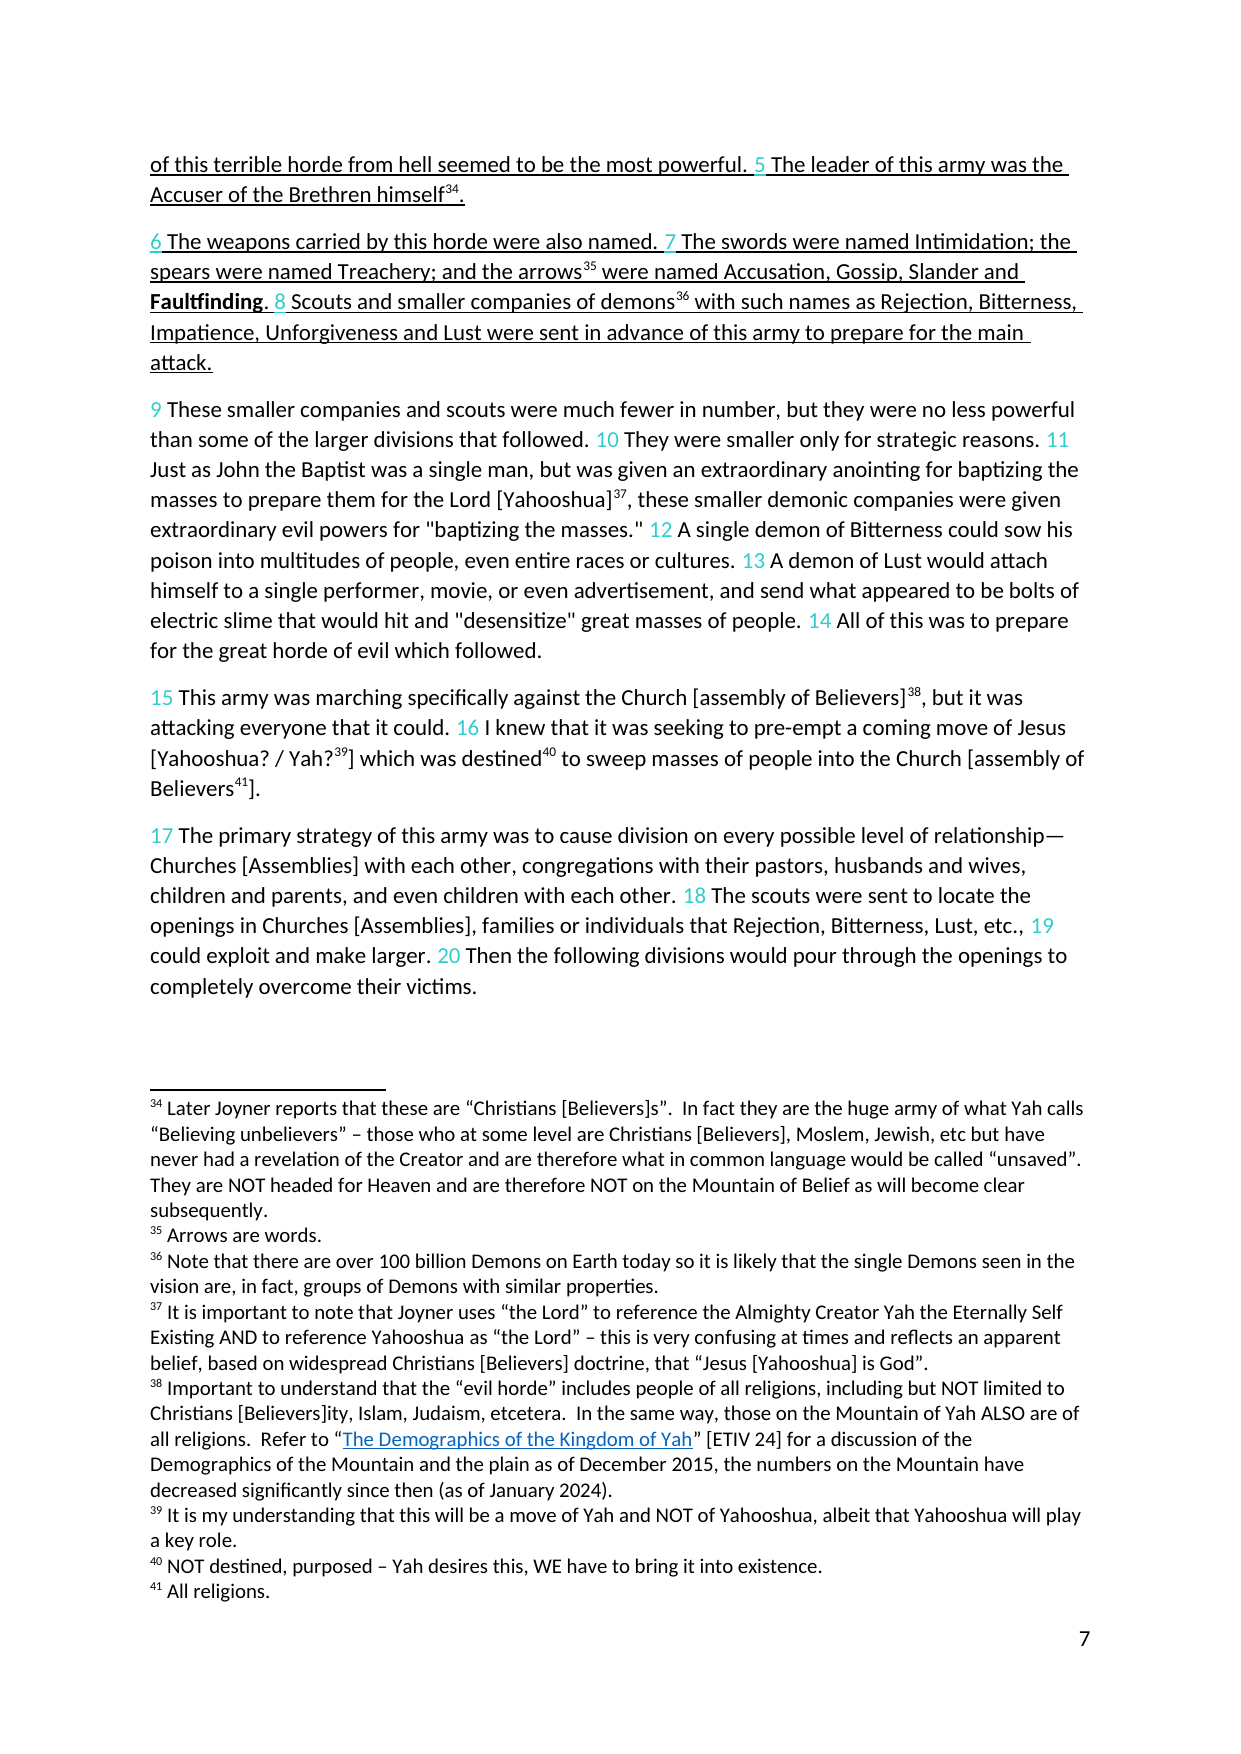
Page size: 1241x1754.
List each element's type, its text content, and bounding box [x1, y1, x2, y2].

text 15 This army was marching specifically against the Church [assembly of Believers], but it was attacking everyone that it could. 16 I knew that it was seeking to pre-empt a coming move of Jesus [Yahooshua? / Yah?] which was destined to sweep masses of people into the Church [assembly of Believers]. [150, 683, 1090, 802]
text 17 The primary strategy of this army was to cause division on every possible level of relationship—Churches [Assemblies] with each other, congregations with their pastors, husbands and wives, children and parents, and even children with each other. 18 The scouts were sent to locate the openings in Churches [Assemblies], families or individuals that Rejection, Bitterness, Lust, etc., 19 could exploit and make larger. 20 Then the following divisions would pour through the openings to completely overcome their victims. [150, 821, 1090, 1000]
text 9 These smaller companies and scouts were much fewer in number, but they were no less powerful than some of the larger divisions that followed. 10 They were smaller only for strategic reasons. 11 Just as John the Baptist was a single man, but was given an extraordinary anointing for baptizing the masses to prepare them for the Lord [Yahooshua], these smaller demonic companies were given extraordinary evil powers for "baptizing the masses." 12 A single demon of Bitterness could sow his poison into multitudes of people, even entire races or cultures. 13 A demon of Lust would attach himself to a single performer, movie, or even advertisement, and send what appeared to be bolts of electric slime that would hit and "desensitize" great masses of people. 14 All of this was to prepare for the great horde of evil which followed. [150, 395, 1090, 664]
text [150, 150, 1090, 208]
text 6 The weapons carried by this horde were also named. 7 The swords were named Intimidation; the spears were named Treachery; and the arrows were named Accusation, Gossip, Slander and Faultfinding. 8 Scouts and smaller companies of demons with such names as Rejection, Bitterness, Impatience, Unforgiveness and Lust were sent in advance of this army to prepare for the main attack. [150, 227, 1090, 376]
